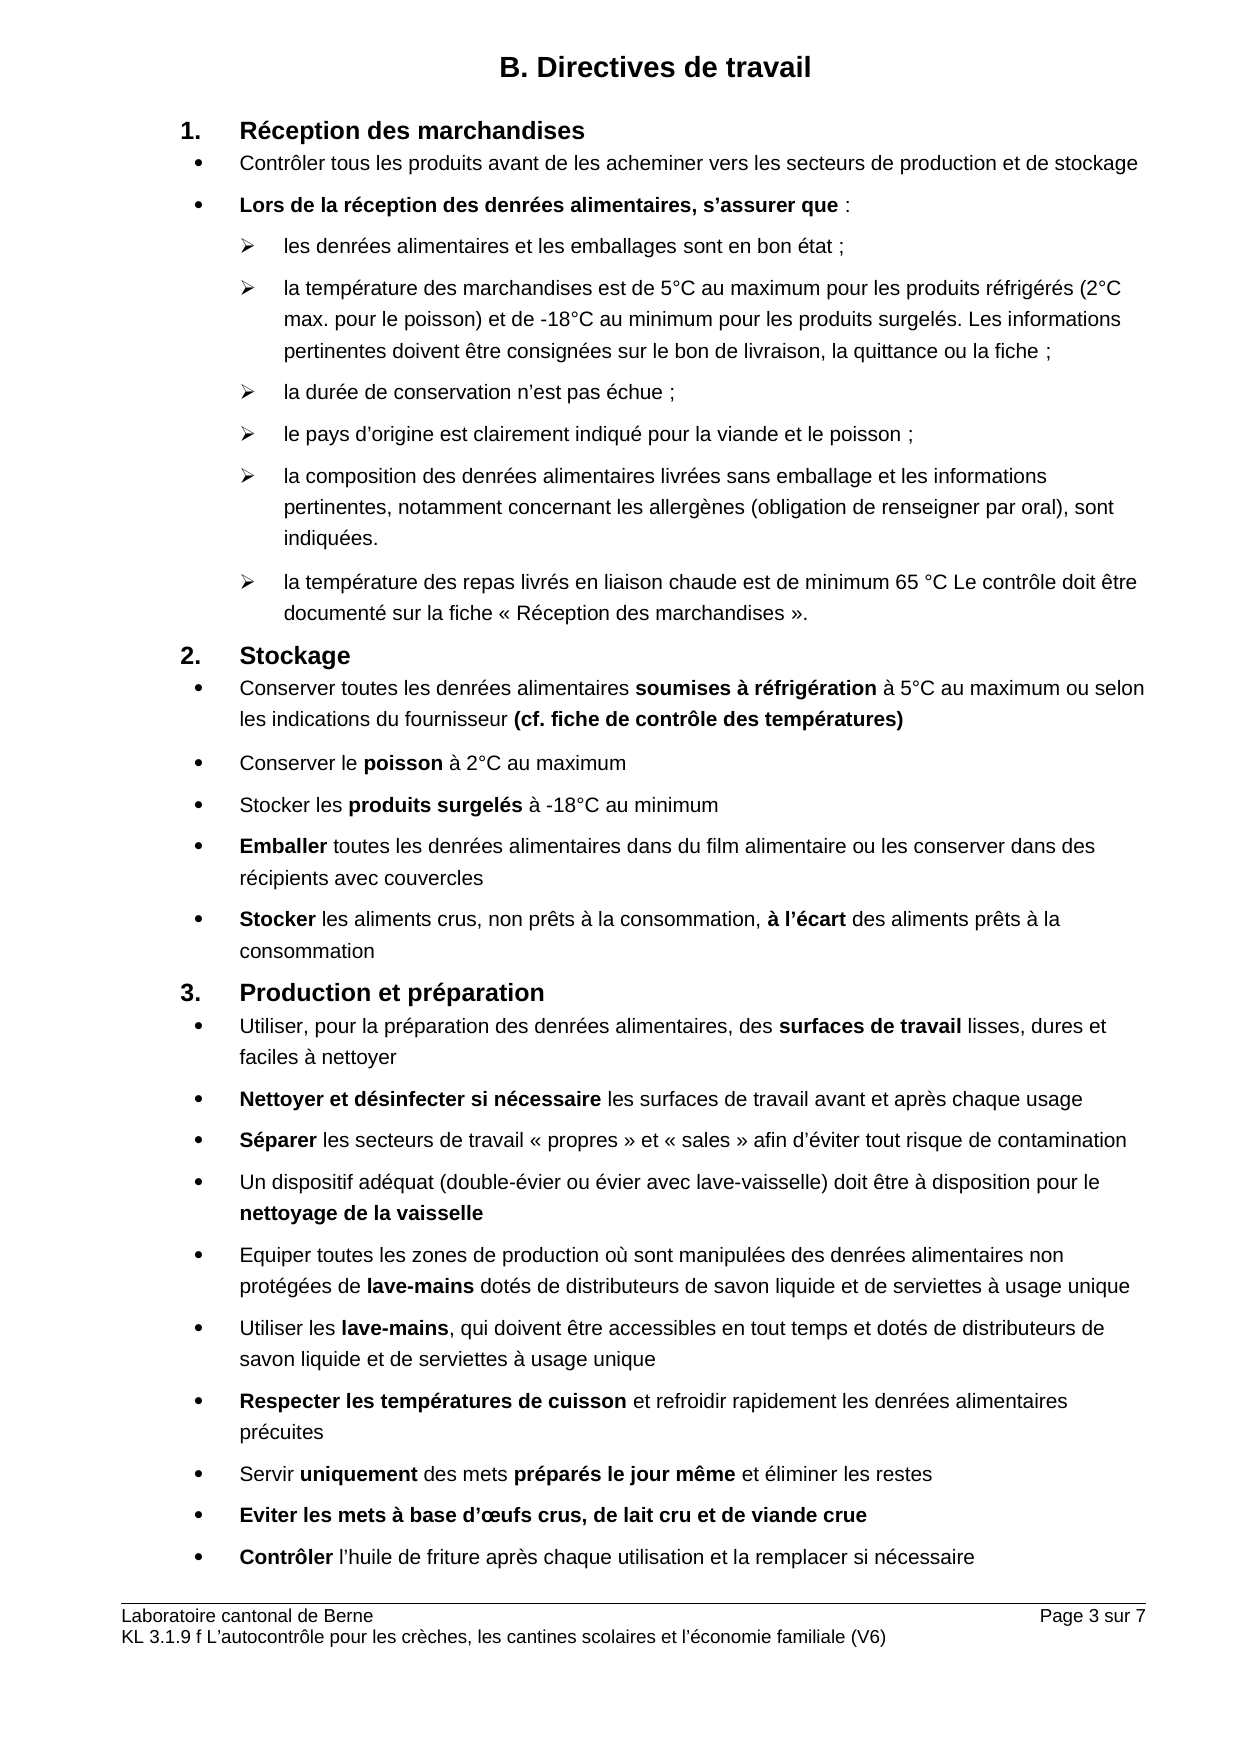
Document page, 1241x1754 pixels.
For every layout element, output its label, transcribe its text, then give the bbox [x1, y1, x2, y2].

list Stockage [180, 639, 1146, 671]
text B. Directives de travail [165, 49, 1146, 83]
list Respecter les températures de cuisson et refroidir rapidement les denrées alimentaires précuites [195, 1383, 1146, 1446]
list Contrôler l’huile de friture après chaque utilisation et la remplacer si nécessaire [195, 1539, 1146, 1571]
list Un dispositif adéquat (double-évier ou évier avec lave-vaisselle) doit être à disposition pour le nettoyage de la vaisselle [195, 1164, 1146, 1227]
list la température des marchandises est de 5°C au maximum pour les produits réfrigérés (2°C max. pour le poisson) et de -18°C au minimum pour les produits surgelés. Les informations pertinentes doivent être consignées sur le bon de livraison, la quittance ou la fiche ; [239, 271, 1146, 364]
list Utiliser les lave-mains, qui doivent être accessibles en tout temps et dotés de distributeurs de savon liquide et de serviettes à usage unique [195, 1310, 1146, 1373]
list Nettoyer et désinfecter si nécessaire les surfaces de travail avant et après chaque usage [195, 1081, 1146, 1112]
list la température des repas livrés en liaison chaude est de minimum 65 °C Le contrôle doit être documenté sur la fiche « Réception des marchandises ». [239, 564, 1146, 627]
list la durée de conservation n’est pas échue ; [239, 375, 1146, 406]
list Eviter les mets à base d’œufs crus, de lait cru et de viande crue [195, 1498, 1146, 1529]
list Emballer toutes les denrées alimentaires dans du film alimentaire ou les conserver dans des récipients avec couvercles [195, 829, 1146, 891]
list Séparer les secteurs de travail « propres » et « sales » afin d’éviter tout risque de contamination [195, 1123, 1146, 1154]
list Lors de la réception des denrées alimentaires, s’assurer que : [195, 187, 1146, 218]
list Conserver toutes les denrées alimentaires soumises à réfrigération à 5°C au maximum ou selon les indications du fournisseur (cf. fiche de contrôle des températures) [195, 671, 1146, 733]
list Equiper toutes les zones de production où sont manipulées des denrées alimentaires non protégées de lave-mains dotés de distributeurs de savon liquide et de serviettes à usage unique [195, 1237, 1146, 1300]
list Réception des marchandises [180, 114, 1146, 146]
list Stocker les aliments crus, non prêts à la consommation, à l’écart des aliments prêts à la consommation [195, 902, 1146, 964]
list Contrôler tous les produits avant de les acheminer vers les secteurs de production et de stockage [195, 146, 1146, 177]
list Utiliser, pour la préparation des denrées alimentaires, des surfaces de travail lisses, dures et faciles à nettoyer [195, 1008, 1146, 1071]
list Stocker les produits surgelés à -18°C au minimum [195, 787, 1146, 818]
list les denrées alimentaires et les emballages sont en bon état ; [239, 229, 1146, 260]
list le pays d’origine est clairement indiqué pour la viande et le poisson ; [239, 416, 1146, 448]
list Conserver le poisson à 2°C au maximum [195, 746, 1146, 777]
list la composition des denrées alimentaires livrées sans emballage et les informations pertinentes, notamment concernant les allergènes (obligation de renseigner par oral), sont indiquées. [239, 458, 1146, 552]
list Servir uniquement des mets préparés le jour même et éliminer les restes [195, 1456, 1146, 1487]
list Production et préparation [180, 977, 1146, 1008]
